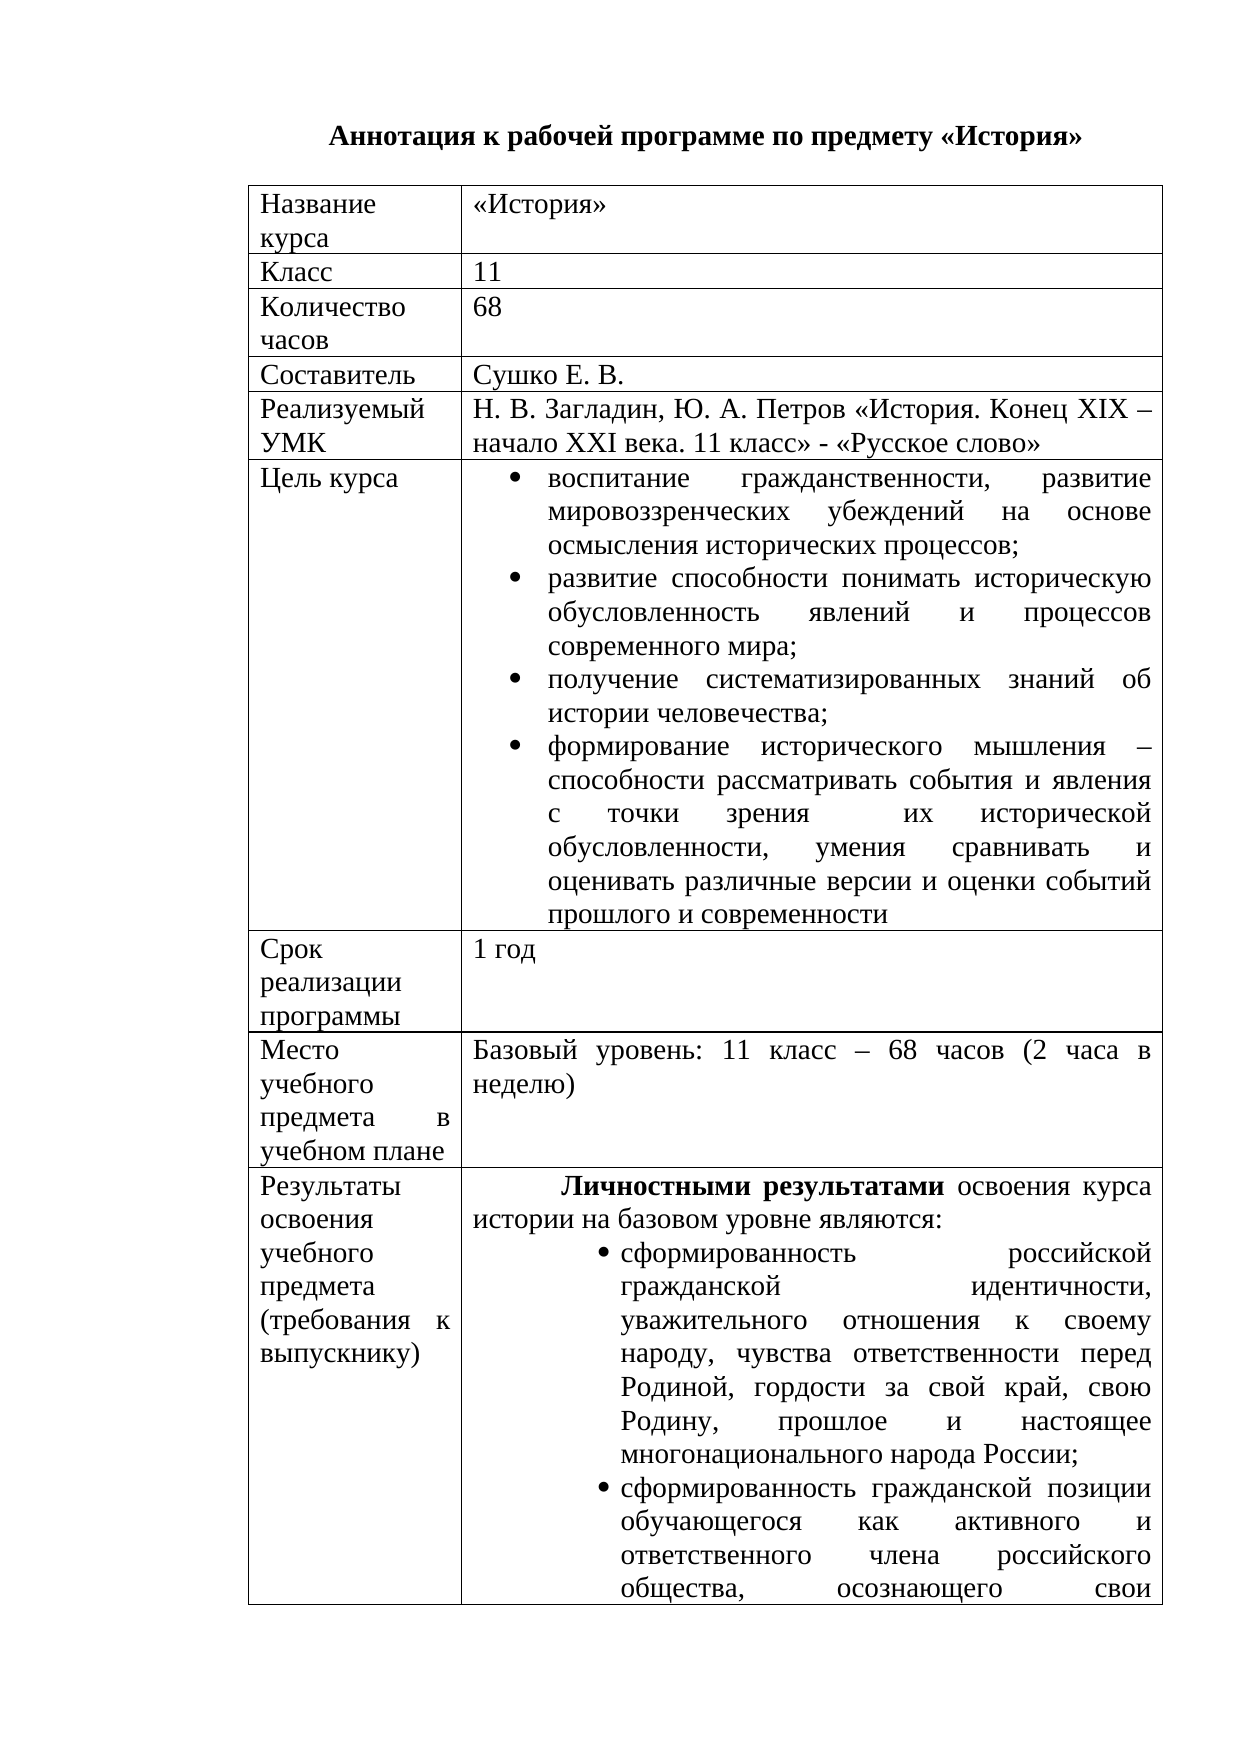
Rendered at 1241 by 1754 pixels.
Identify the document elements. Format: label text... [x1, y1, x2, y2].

table_cell Базовый уровень: 11 класс – 68 часов (2 часа в неделю) [462, 1033, 1162, 1167]
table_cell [462, 1168, 1162, 1604]
table_cell воспитание гражданственности, развитие мировоззренческих убеждений на основе осмысления исторических процессов; развитие способности понимать историческую обусловленность явлений и процессов современного мира; получение систематизированных знаний об истории человечества; формирование исторического мышления – способности рассматривать события и явления с точки зрения их исторической обусловленности, умения сравнивать и оценивать различные версии и оценки событий прошлого и современности [462, 460, 1162, 930]
table_cell Класс [249, 254, 461, 288]
text Аннотация к рабочей программе по предмету «История» [260, 118, 1152, 152]
table_cell 68 [462, 289, 1162, 356]
table_header Название курса [249, 186, 461, 253]
table_cell Место учебного предмета в учебном плане [249, 1033, 461, 1167]
table_cell Срок реализации программы [249, 931, 461, 1031]
table_header «История» [462, 186, 1162, 253]
table_cell Составитель [249, 357, 461, 391]
table_cell Реализуемый УМК [249, 392, 461, 459]
table_cell Количество часов [249, 289, 461, 356]
table_cell 11 [462, 254, 1162, 288]
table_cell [249, 1168, 461, 1604]
table_cell Цель курса [249, 460, 461, 930]
table_cell Сушко Е. В. [462, 357, 1162, 391]
table_cell 1 год [462, 931, 1162, 1031]
table_cell Н. В. Загладин, Ю. А. Петров «История. Конец XIX – начало XXI века. 11 класс» - «Русское слово» [462, 392, 1162, 459]
